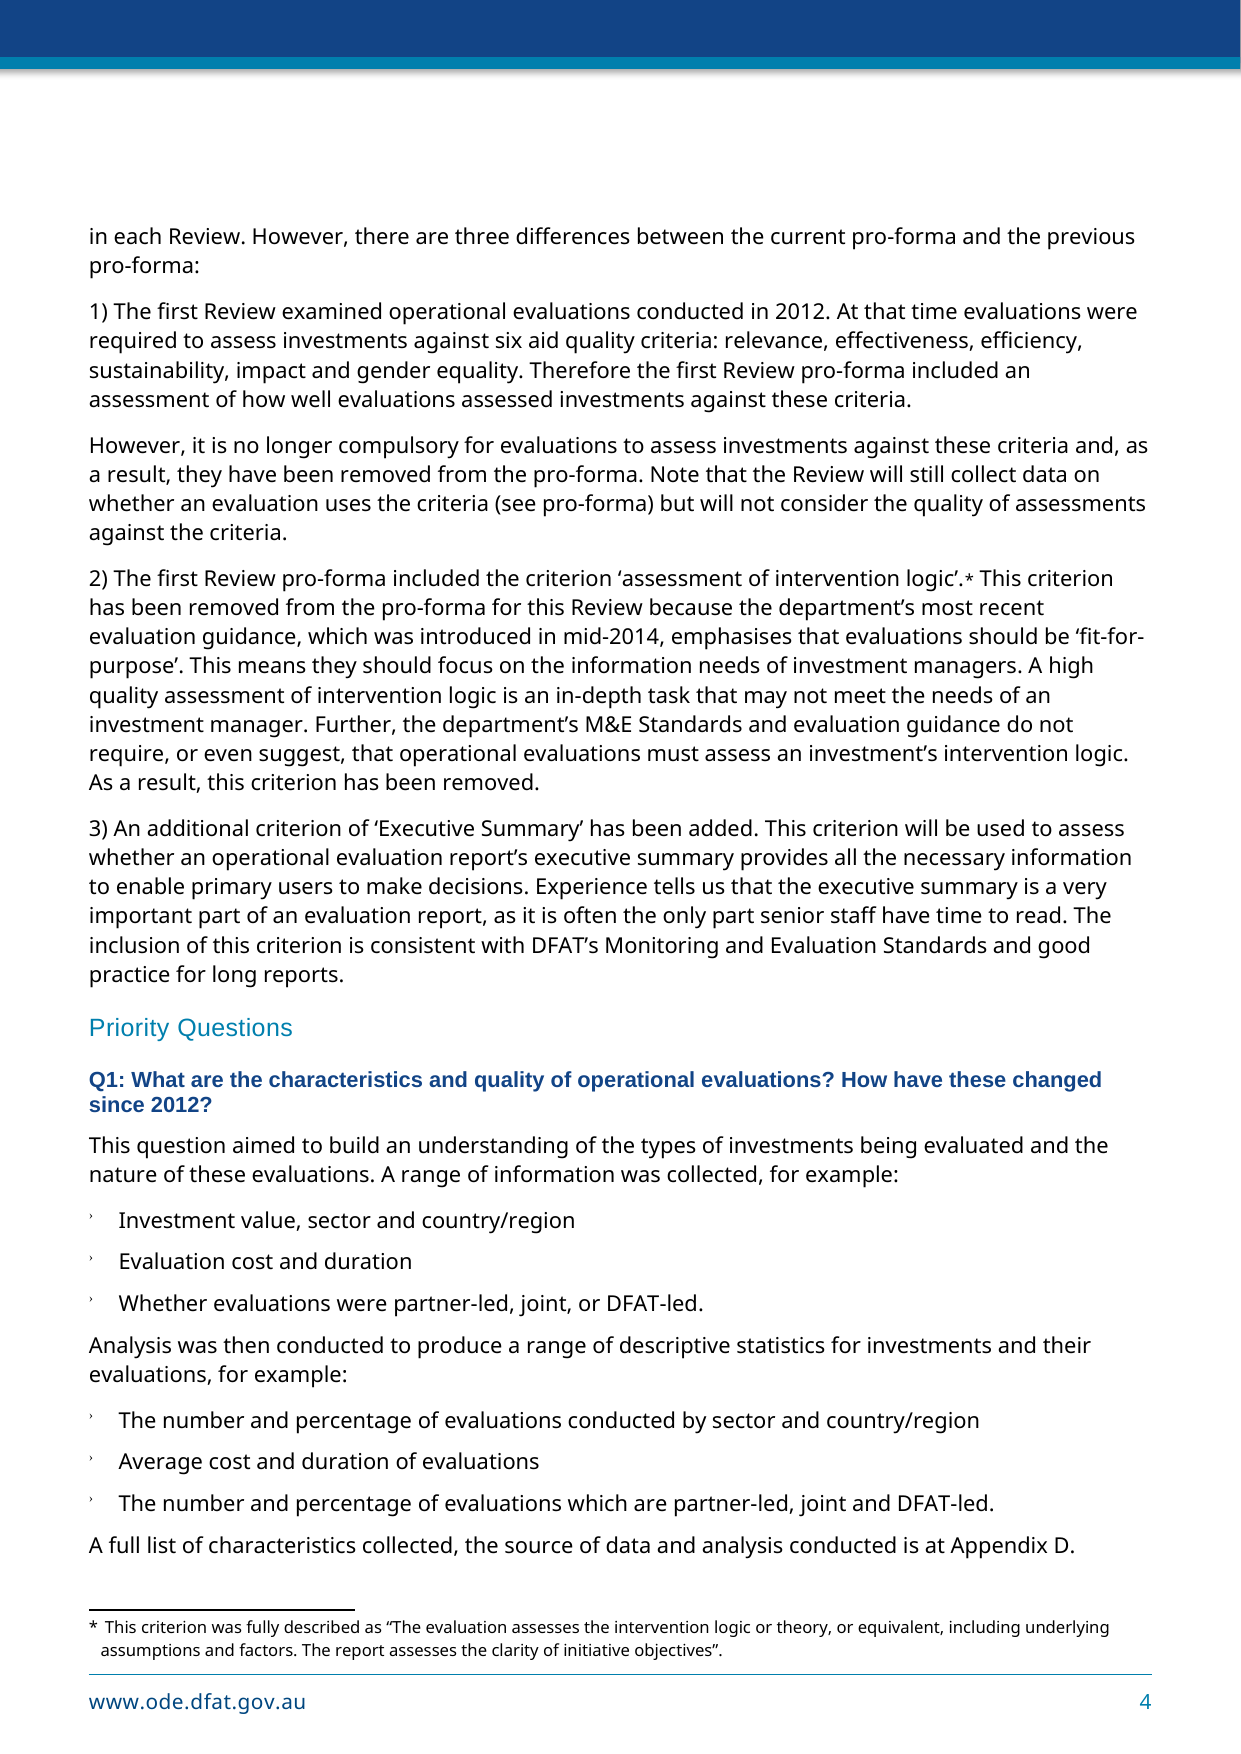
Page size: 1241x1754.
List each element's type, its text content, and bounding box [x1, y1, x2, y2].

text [89, 221, 1152, 280]
text 2) The first Review pro-forma included the criterion ‘assessment of intervention logic’. This criterion has been removed from the pro-forma for this Review because the department’s most recent evaluation guidance, which was introduced in mid-2014, emphasises that evaluations should be ‘fit-for-purpose’. This means they should focus on the information needs of investment managers. A high quality assessment of intervention logic is an in-depth task that may not meet the needs of an investment manager. Further, the department’s M&E Standards and evaluation guidance do not require, or even suggest, that operational evaluations must assess an investment’s intervention logic. As a result, this criterion has been removed. [89, 563, 1152, 796]
list Whether evaluations were partner-led, joint, or DFAT-led. [89, 1288, 1152, 1317]
subtitle Priority Questions [89, 1013, 1152, 1042]
text Analysis was then conducted to produce a range of descriptive statistics for investments and their evaluations, for example: [89, 1330, 1152, 1388]
list Evaluation cost and duration [89, 1246, 1152, 1276]
subtitle Q1: What are the characteristics and quality of operational evaluations? How have these changed since 2012? [89, 1067, 1152, 1117]
list Investment value, sector and country/region [89, 1205, 1152, 1234]
list The number and percentage of evaluations conducted by sector and country/region [89, 1405, 1152, 1434]
text 1) The first Review examined operational evaluations conducted in 2012. At that time evaluations were required to assess investments against six aid quality criteria: relevance, effectiveness, efficiency, sustainability, impact and gender equality. Therefore the first Review pro-forma included an assessment of how well evaluations assessed investments against these criteria. [89, 296, 1152, 413]
text 3) An additional criterion of ‘Executive Summary’ has been added. This criterion will be used to assess whether an operational evaluation report’s executive summary provides all the necessary information to enable primary users to make decisions. Experience tells us that the executive summary is a very important part of an evaluation report, as it is often the only part senior staff have time to read. The inclusion of this criterion is consistent with DFAT’s Monitoring and Evaluation Standards and good practice for long reports. [89, 813, 1152, 988]
list Average cost and duration of evaluations [89, 1446, 1152, 1476]
list The number and percentage of evaluations which are partner-led, joint and DFAT-led. [89, 1488, 1152, 1517]
text A full list of characteristics collected, the source of data and analysis conducted is at Appendix D. [89, 1530, 1152, 1559]
text This question aimed to build an understanding of the types of investments being evaluated and the nature of these evaluations. A range of information was collected, for example: [89, 1130, 1152, 1188]
text However, it is no longer compulsory for evaluations to assess investments against these criteria and, as a result, they have been removed from the pro-forma. Note that the Review will still collect data on whether an evaluation uses the criteria (see pro-forma) but will not consider the quality of assessments against the criteria. [89, 430, 1152, 546]
